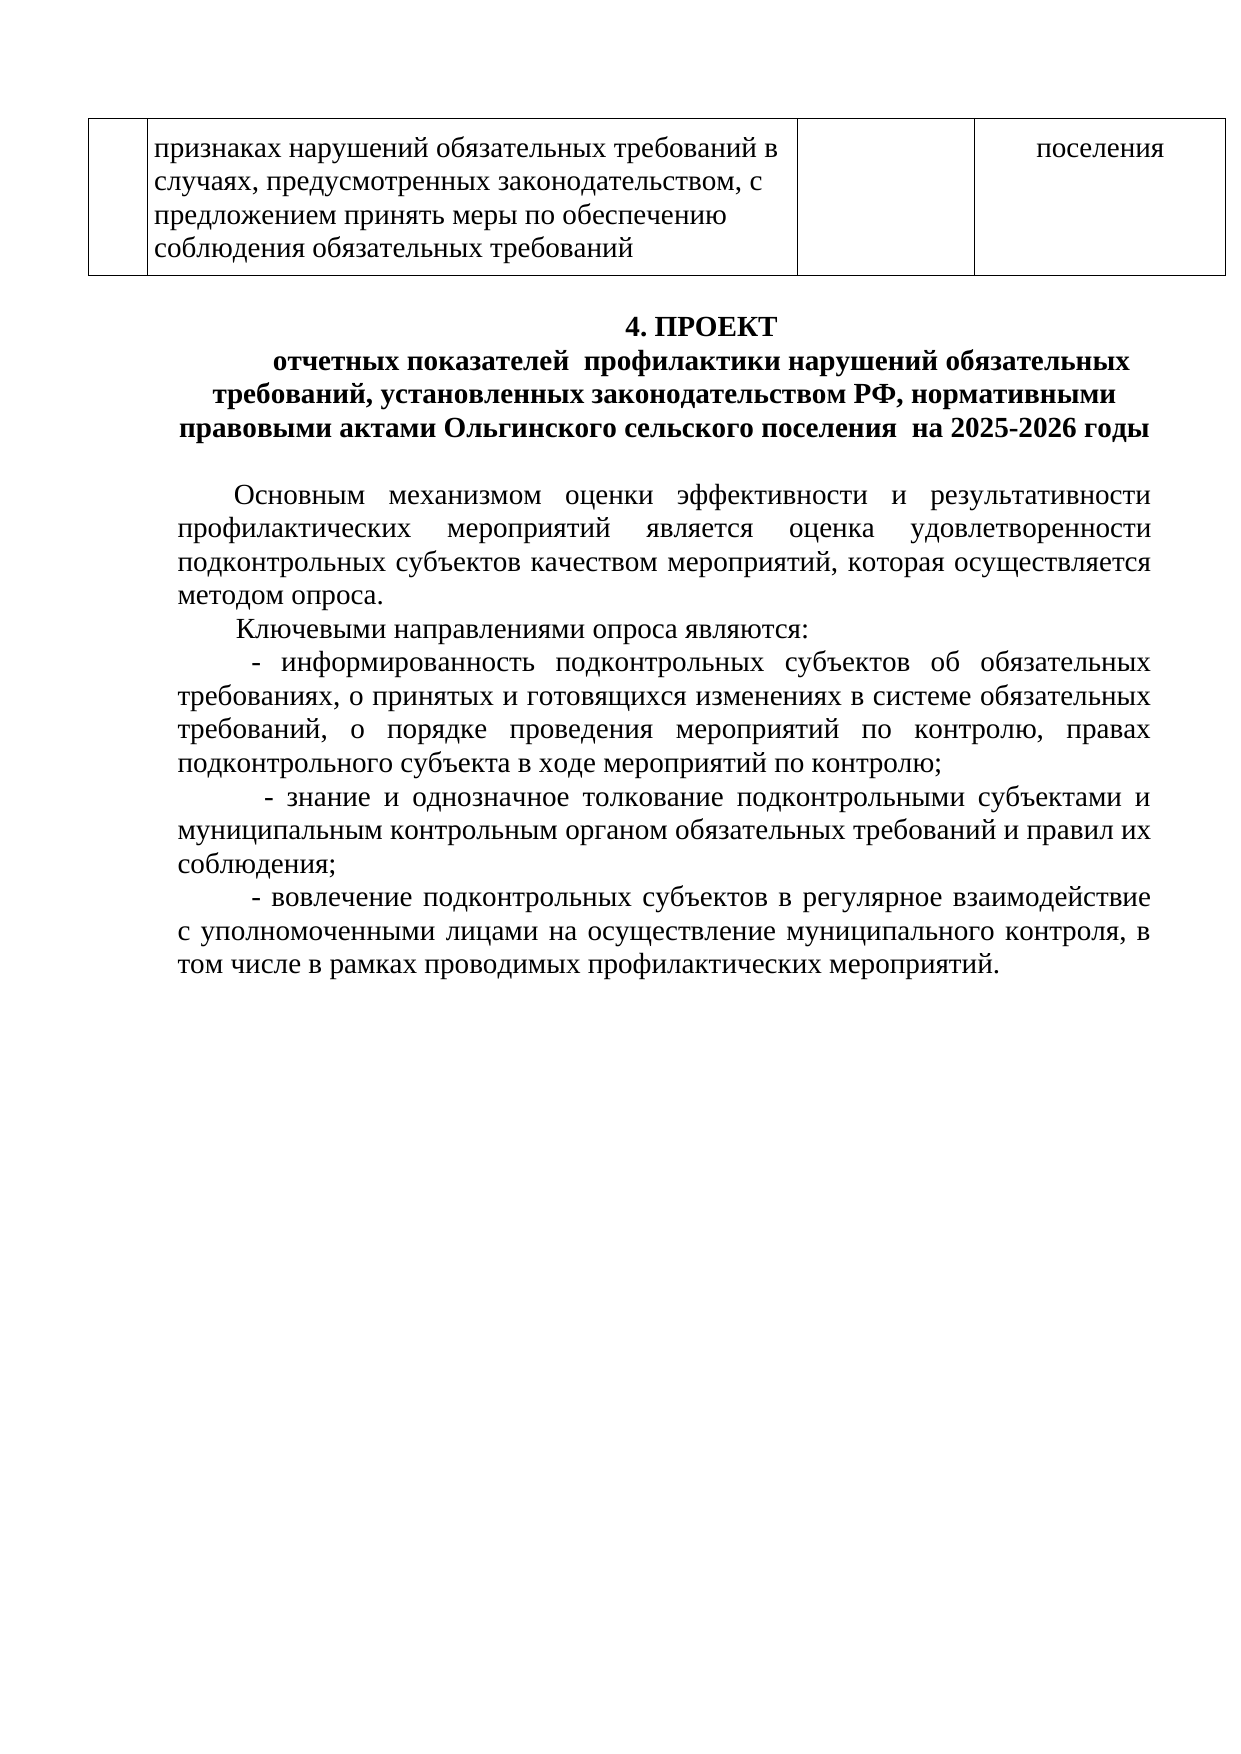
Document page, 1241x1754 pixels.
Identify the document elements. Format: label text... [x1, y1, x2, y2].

text Ключевыми направлениями опроса являются: [177, 611, 1152, 644]
text отчетных показателей профилактики нарушений обязательных требований, установленных законодательством РФ, нормативными правовыми актами Ольгинского сельского поселения на 2025-2026 годы [177, 343, 1152, 443]
text - знание и однозначное толкование подконтрольными субъектами и муниципальным контрольным органом обязательных требований и правил их соблюдения; [177, 779, 1152, 879]
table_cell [798, 119, 974, 274]
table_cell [148, 119, 797, 274]
text - вовлечение подконтрольных субъектов в регулярное взаимодействие с уполномоченными лицами на осуществление муниципального контроля, в том числе в рамках проводимых профилактических мероприятий. [177, 879, 1152, 980]
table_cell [975, 119, 1225, 274]
text - информированность подконтрольных субъектов об обязательных требованиях, о принятых и готовящихся изменениях в системе обязательных требований, о порядке проведения мероприятий по контролю, правах подконтрольного субъекта в ходе мероприятий по контролю; [177, 644, 1152, 779]
table_cell 5 [89, 119, 147, 274]
text Основным механизмом оценки эффективности и результативности профилактических мероприятий является оценка удовлетворенности подконтрольных субъектов качеством мероприятий, которая осуществляется методом опроса. [177, 477, 1152, 611]
text 4. ПРОЕКТ [177, 309, 1152, 343]
